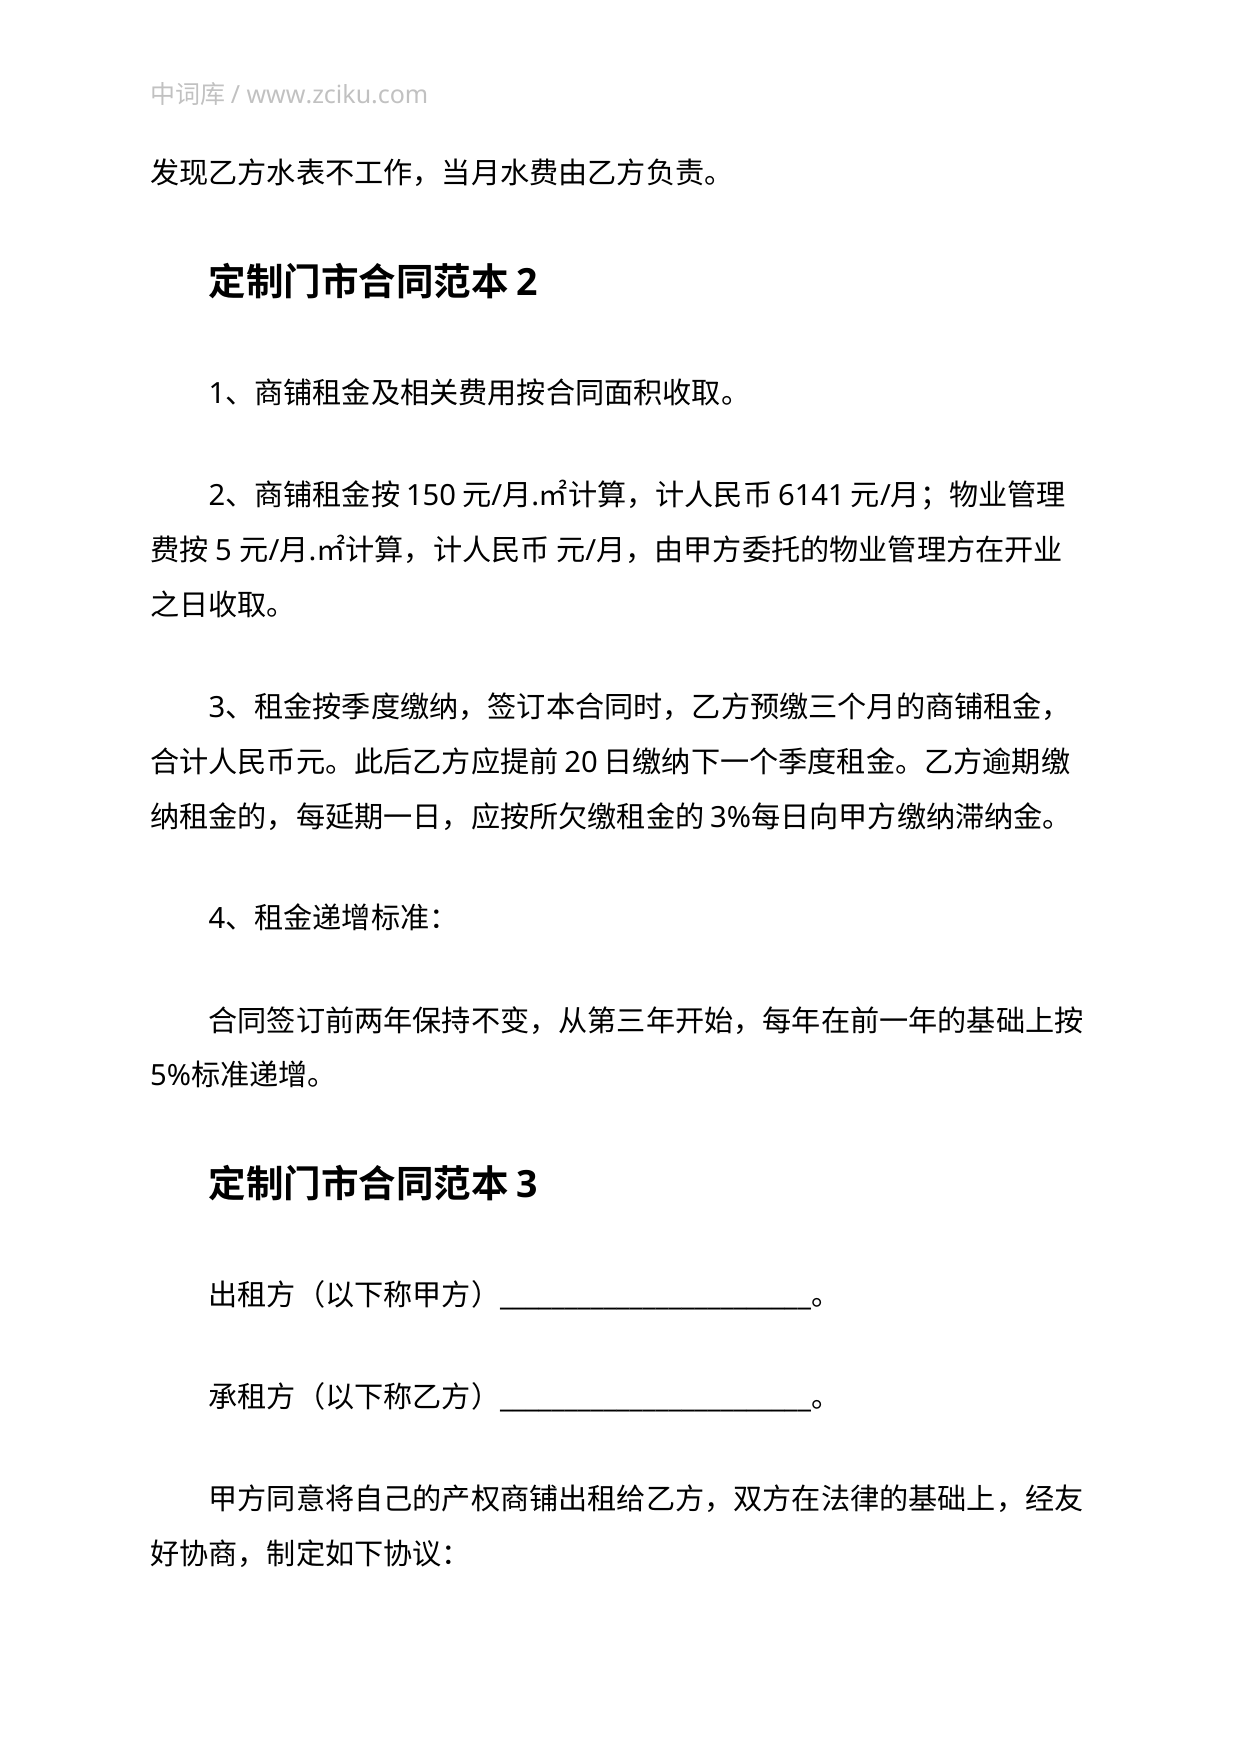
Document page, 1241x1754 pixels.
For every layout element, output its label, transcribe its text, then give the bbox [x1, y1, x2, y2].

text 承租方（以下称乙方）________________________。 [150, 1373, 1090, 1416]
text 定制门市合同范本3 [150, 1154, 1090, 1208]
text 甲方同意将自己的产权商铺出租给乙方，双方在法律的基础上，经友好协商，制定如下协议： [150, 1476, 1090, 1573]
text 3、租金按季度缴纳，签订本合同时，乙方预缴三个月的商铺租金，合计人民币元。此后乙方应提前20日缴纳下一个季度租金。乙方逾期缴纳租金的，每延期一日，应按所欠缴租金的3%每日向甲方缴纳滞纳金。 [150, 683, 1090, 836]
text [150, 150, 1090, 192]
text 4、租金递增标准： [150, 895, 1090, 937]
text 定制门市合同范本2 [150, 252, 1090, 306]
text 合同签订前两年保持不变，从第三年开始，每年在前一年的基础上按5%标准递增。 [150, 997, 1090, 1094]
text 出租方（以下称甲方）________________________。 [150, 1272, 1090, 1314]
text 2、商铺租金按150元/月.㎡计算，计人民币6141元/月；物业管理费按 5 元/月.㎡计算，计人民币 元/月，由甲方委托的物业管理方在开业之日收取。 [150, 471, 1090, 624]
text 1、商铺租金及相关费用按合同面积收取。 [150, 369, 1090, 412]
